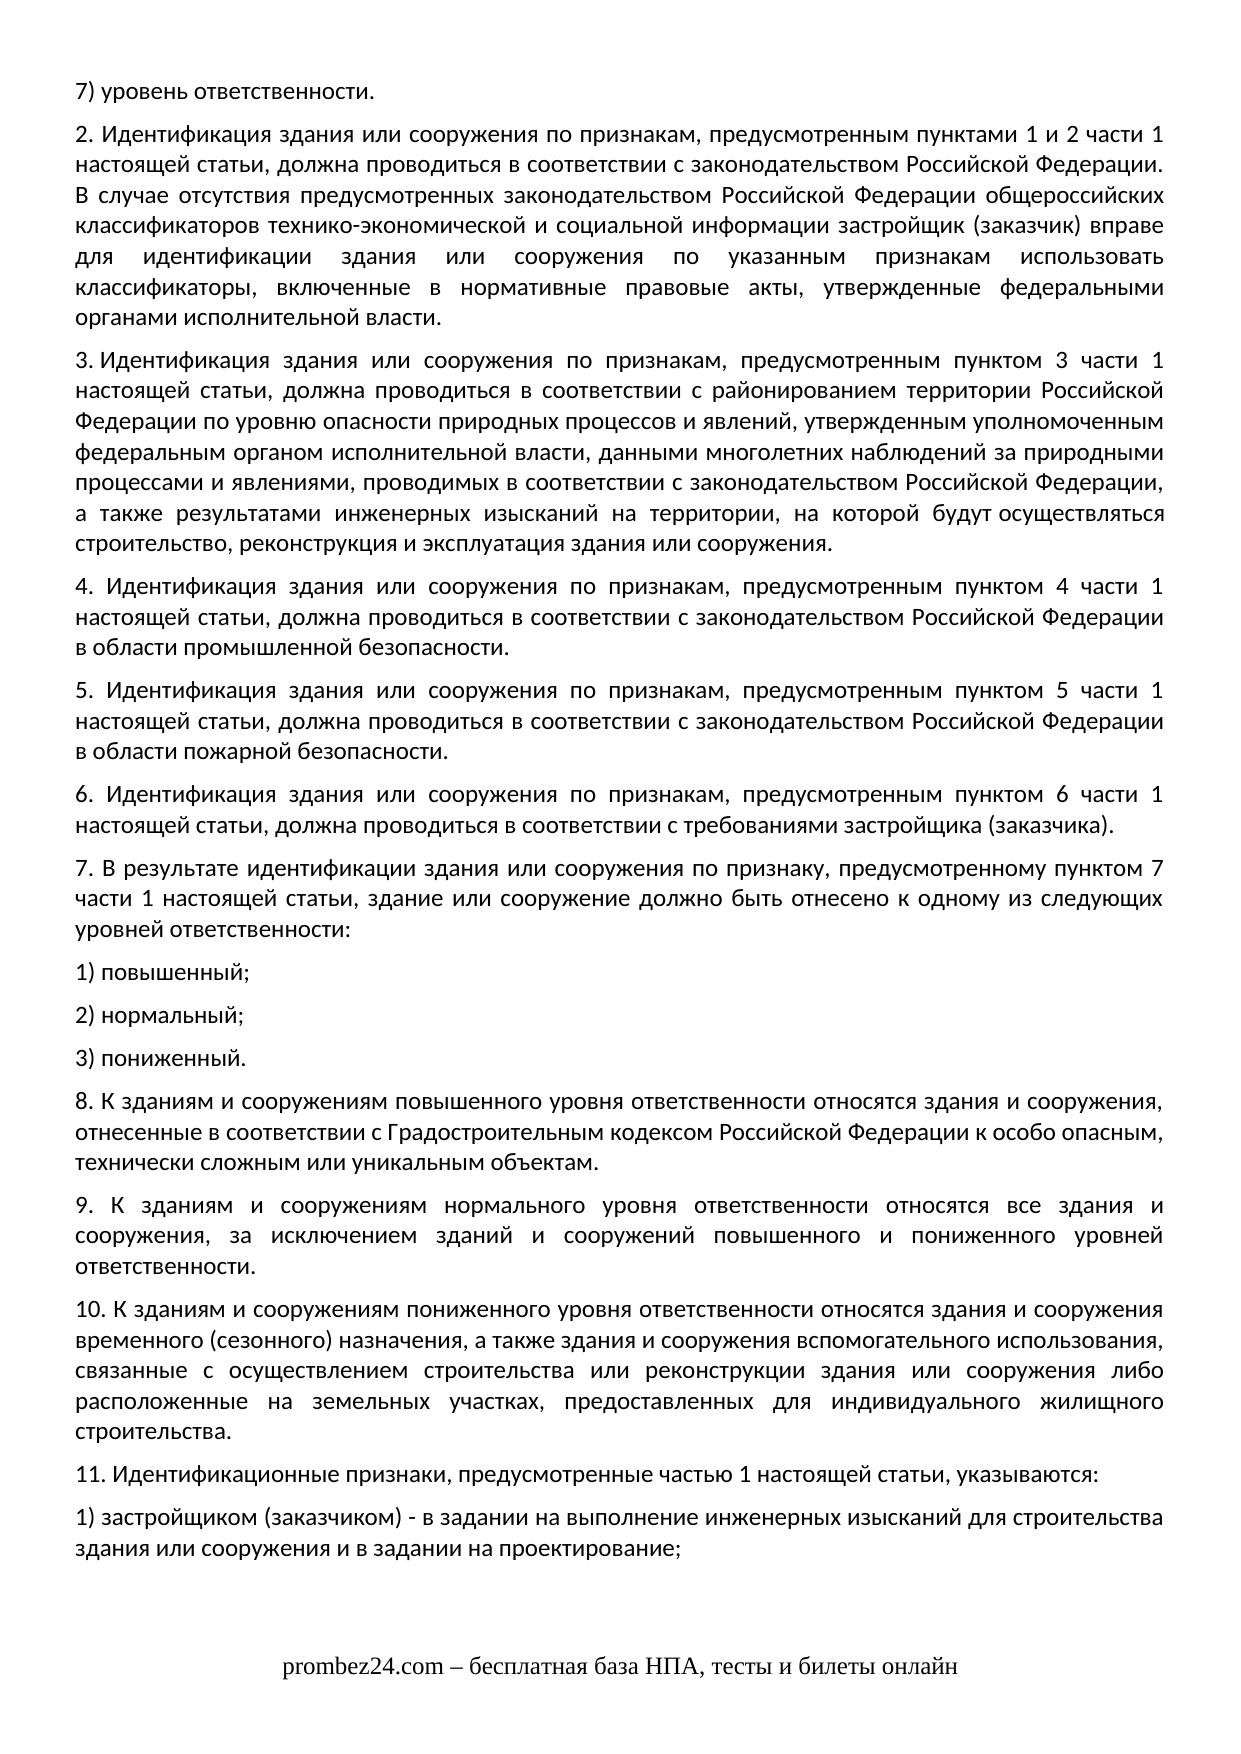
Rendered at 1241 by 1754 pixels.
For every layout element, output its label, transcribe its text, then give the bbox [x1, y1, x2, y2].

text 4. Идентификация здания или сооружения по признакам, предусмотренным пунктом 4 части 1 настоящей статьи, должна проводиться в соответствии с законодательством Российской Федерации в области промышленной безопасности. [75, 570, 1165, 662]
text 5. Идентификация здания или сооружения по признакам, предусмотренным пунктом 5 части 1 настоящей статьи, должна проводиться в соответствии с законодательством Российской Федерации в области пожарной безопасности. [75, 674, 1165, 766]
text 8. К зданиям и сооружениям повышенного уровня ответственности относятся здания и сооружения, отнесенные в соответствии с Градостроительным кодексом Российской Федерации к особо опасным, технически сложным или уникальным объектам. [75, 1085, 1165, 1177]
text 3. Идентификация здания или сооружения по признакам, предусмотренным пунктом 3 части 1 настоящей статьи, должна проводиться в соответствии с районированием территории Российской Федерации по уровню опасности природных процессов и явлений, утвержденным уполномоченным федеральным органом исполнительной власти, данными многолетних наблюдений за природными процессами и явлениями, проводимых в соответствии с законодательством Российской Федерации, а также результатами инженерных изысканий на территории, на которой будут осуществляться строительство, реконструкция и эксплуатация здания или сооружения. [75, 344, 1165, 558]
text 2. Идентификация здания или сооружения по признакам, предусмотренным пунктами 1 и 2 части 1 настоящей статьи, должна проводиться в соответствии с законодательством Российской Федерации. В случае отсутствия предусмотренных законодательством Российской Федерации общероссийских классификаторов технико-экономической и социальной информации застройщик (заказчик) вправе для идентификации здания или сооружения по указанным признакам использовать классификаторы, включенные в нормативные правовые акты, утвержденные федеральными органами исполнительной власти. [75, 118, 1165, 332]
text 2) нормальный; [75, 999, 1165, 1029]
text 10. К зданиям и сооружениям пониженного уровня ответственности относятся здания и сооружения временного (сезонного) назначения, а также здания и сооружения вспомогательного использования, связанные с осуществлением строительства или реконструкции здания или сооружения либо расположенные на земельных участках, предоставленных для индивидуального жилищного строительства. [75, 1293, 1165, 1446]
text 9. К зданиям и сооружениям нормального уровня ответственности относятся все здания и сооружения, за исключением зданий и сооружений повышенного и пониженного уровней ответственности. [75, 1189, 1165, 1281]
text 6. Идентификация здания или сооружения по признакам, предусмотренным пунктом 6 части 1 настоящей статьи, должна проводиться в соответствии с требованиями застройщика (заказчика). [75, 778, 1165, 839]
text 7) уровень ответственности. [75, 75, 1165, 106]
text 7. В результате идентификации здания или сооружения по признаку, предусмотренному пунктом 7 части 1 настоящей статьи, здание или сооружение должно быть отнесено к одному из следующих уровней ответственности: [75, 852, 1165, 943]
text 3) пониженный. [75, 1042, 1165, 1073]
text 1) застройщиком (заказчиком) - в задании на выполнение инженерных изысканий для строительства здания или сооружения и в задании на проектирование; [75, 1501, 1165, 1562]
text 11. Идентификационные признаки, предусмотренные частью 1 настоящей статьи, указываются: [75, 1458, 1165, 1489]
text 1) повышенный; [75, 956, 1165, 987]
